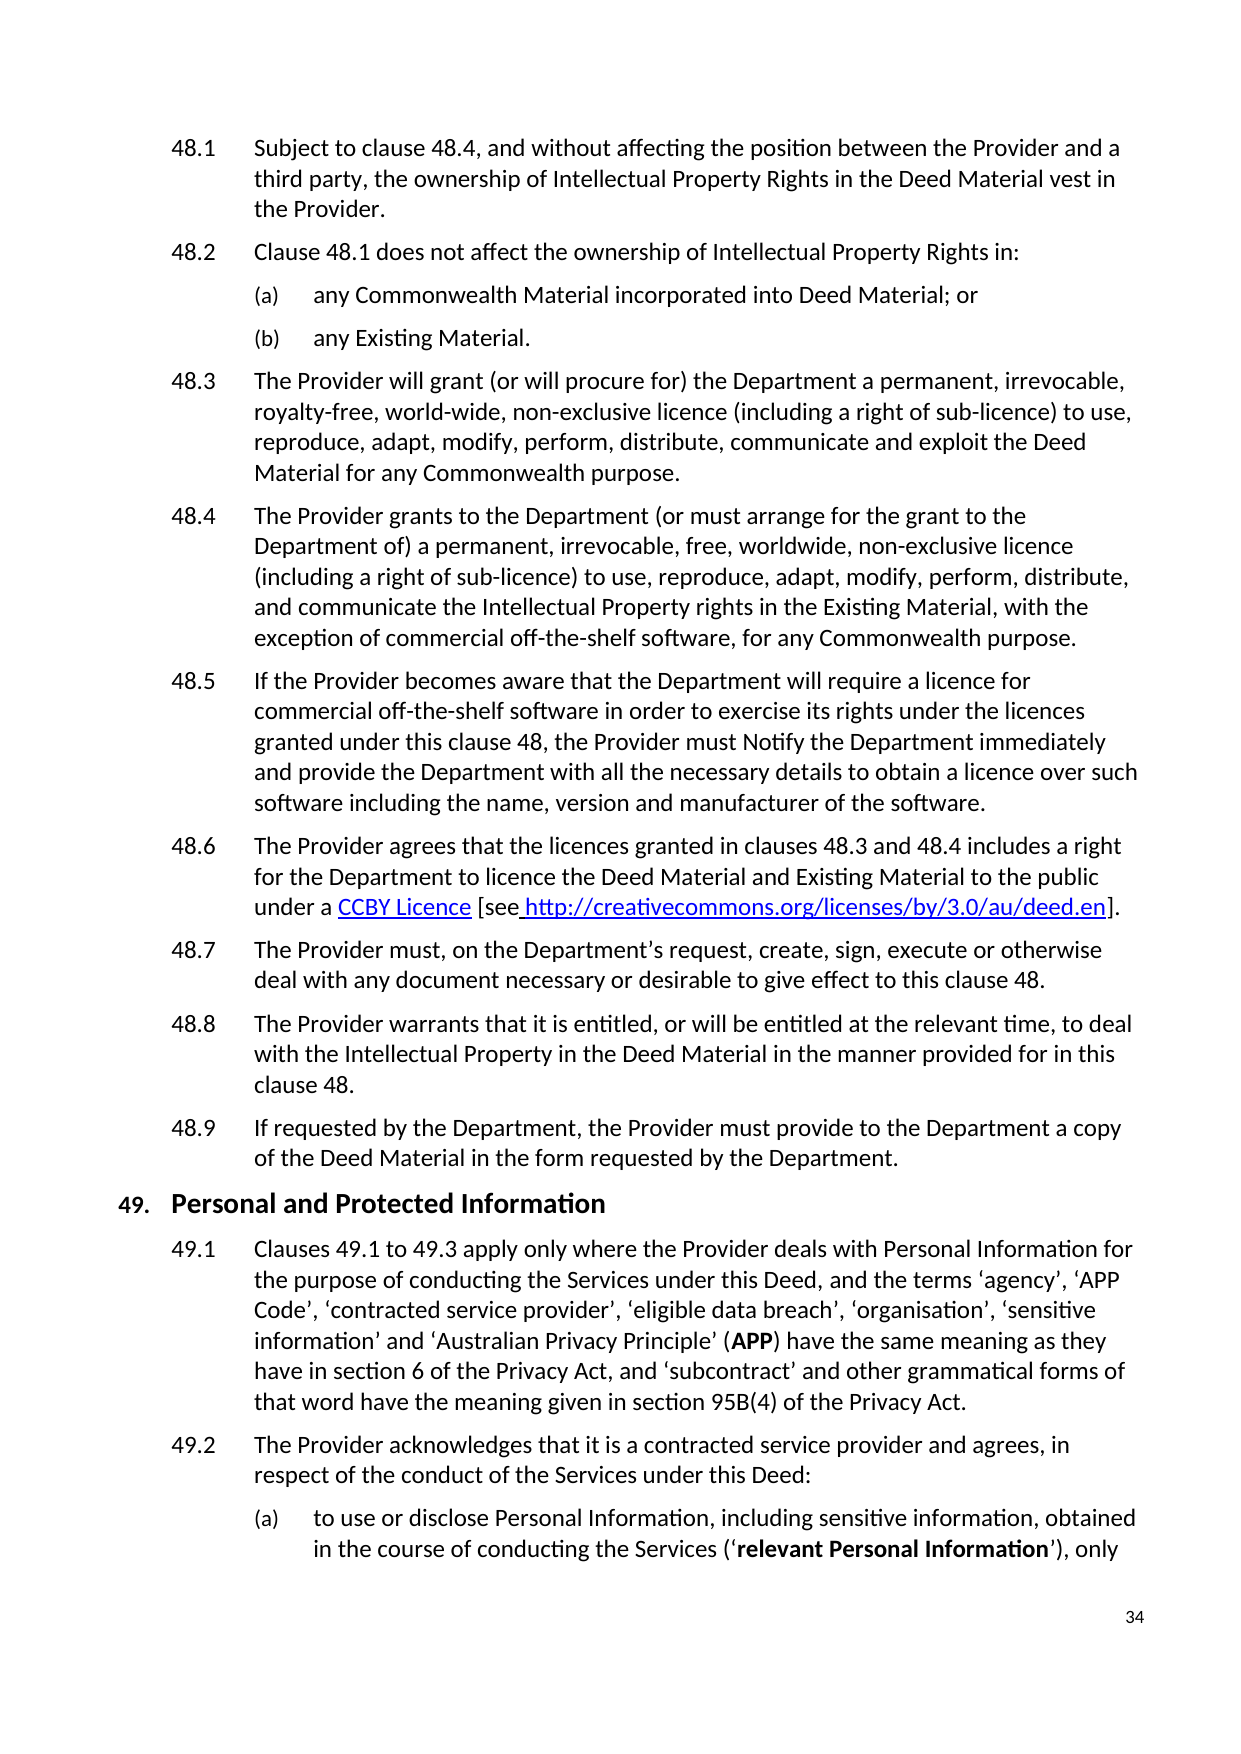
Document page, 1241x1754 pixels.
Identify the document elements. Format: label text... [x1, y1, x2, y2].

text Personal and Protected Information [118, 1185, 1144, 1221]
text The Provider warrants that it is entitled, or will be entitled at the relevant time, to deal with the Intellectual Property in the Deed Material in the manner provided for in this clause 48. [171, 1008, 1144, 1099]
text Subject to clause 48.4, and without affecting the position between the Provider and a third party, the ownership of Intellectual Property Rights in the Deed Material vest in the Provider. [171, 132, 1144, 224]
text The Provider acknowledges that it is a contracted service provider and agrees, in respect of the conduct of the Services under this Deed: [171, 1429, 1144, 1490]
text Clauses 49.1 to 49.3 apply only where the Provider deals with Personal Information for the purpose of conducting the Services under this Deed, and the terms ‘agency’, ‘APP Code’, ‘contracted service provider’, ‘eligible data breach’, ‘organisation’, ‘sensitive information’ and ‘Australian Privacy Principle’ (APP) have the same meaning as they have in section 6 of the Privacy Act, and ‘subcontract’ and other grammatical forms of that word have the meaning given in section 95B(4) of the Privacy Act. [171, 1233, 1144, 1417]
text Clause 48.1 does not affect the ownership of Intellectual Property Rights in: [171, 236, 1144, 267]
list any Existing Material. [254, 322, 1144, 353]
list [254, 1503, 1144, 1564]
list any Commonwealth Material incorporated into Deed Material; or [254, 279, 1144, 310]
text If requested by the Department, the Provider must provide to the Department a copy of the Deed Material in the form requested by the Department. [171, 1112, 1144, 1173]
text The Provider agrees that the licences granted in clauses 48.3 and 48.4 includes a right for the Department to licence the Deed Material and Existing Material to the public under a CCBY Licence [see http://creativecommons.org/licenses/by/3.0/au/deed.en]. [171, 830, 1144, 922]
text The Provider grants to the Department (or must arrange for the grant to the Department of) a permanent, irrevocable, free, worldwide, non-exclusive licence (including a right of sub-licence) to use, reproduce, adapt, modify, perform, distribute, and communicate the Intellectual Property rights in the Existing Material, with the exception of commercial off-the-shelf software, for any Commonwealth purpose. [171, 500, 1144, 652]
text The Provider must, on the Department’s request, create, sign, execute or otherwise deal with any document necessary or desirable to give effect to this clause 48. [171, 934, 1144, 995]
text If the Provider becomes aware that the Department will require a licence for commercial off-the-shelf software in order to exercise its rights under the licences granted under this clause 48, the Provider must Notify the Department immediately and provide the Department with all the necessary details to obtain a licence over such software including the name, version and manufacturer of the software. [171, 665, 1144, 818]
text The Provider will grant (or will procure for) the Department a permanent, irrevocable, royalty-free, world-wide, non-exclusive licence (including a right of sub-licence) to use, reproduce, adapt, modify, perform, distribute, communicate and exploit the Deed Material for any Commonwealth purpose. [171, 365, 1144, 487]
